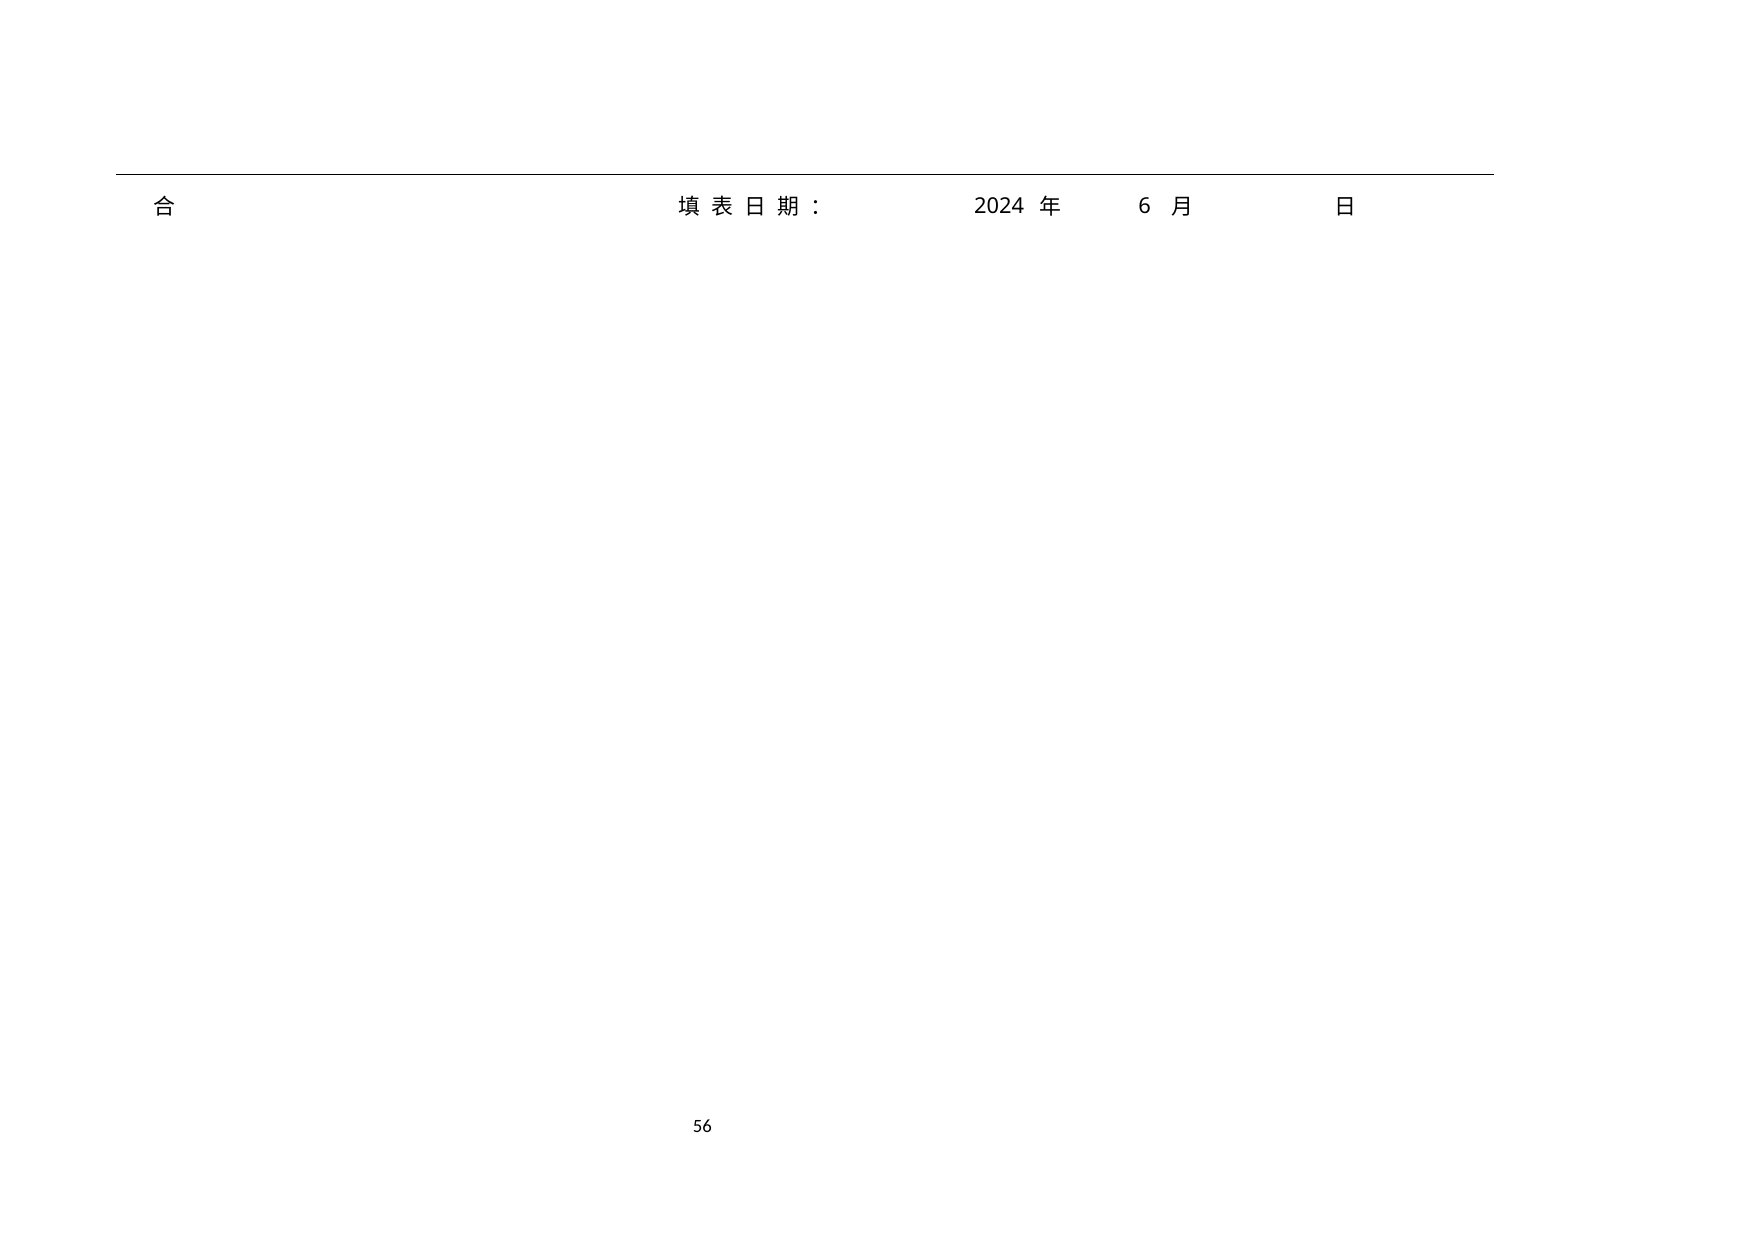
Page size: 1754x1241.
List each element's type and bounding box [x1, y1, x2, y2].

table_cell [116, 175, 1494, 235]
